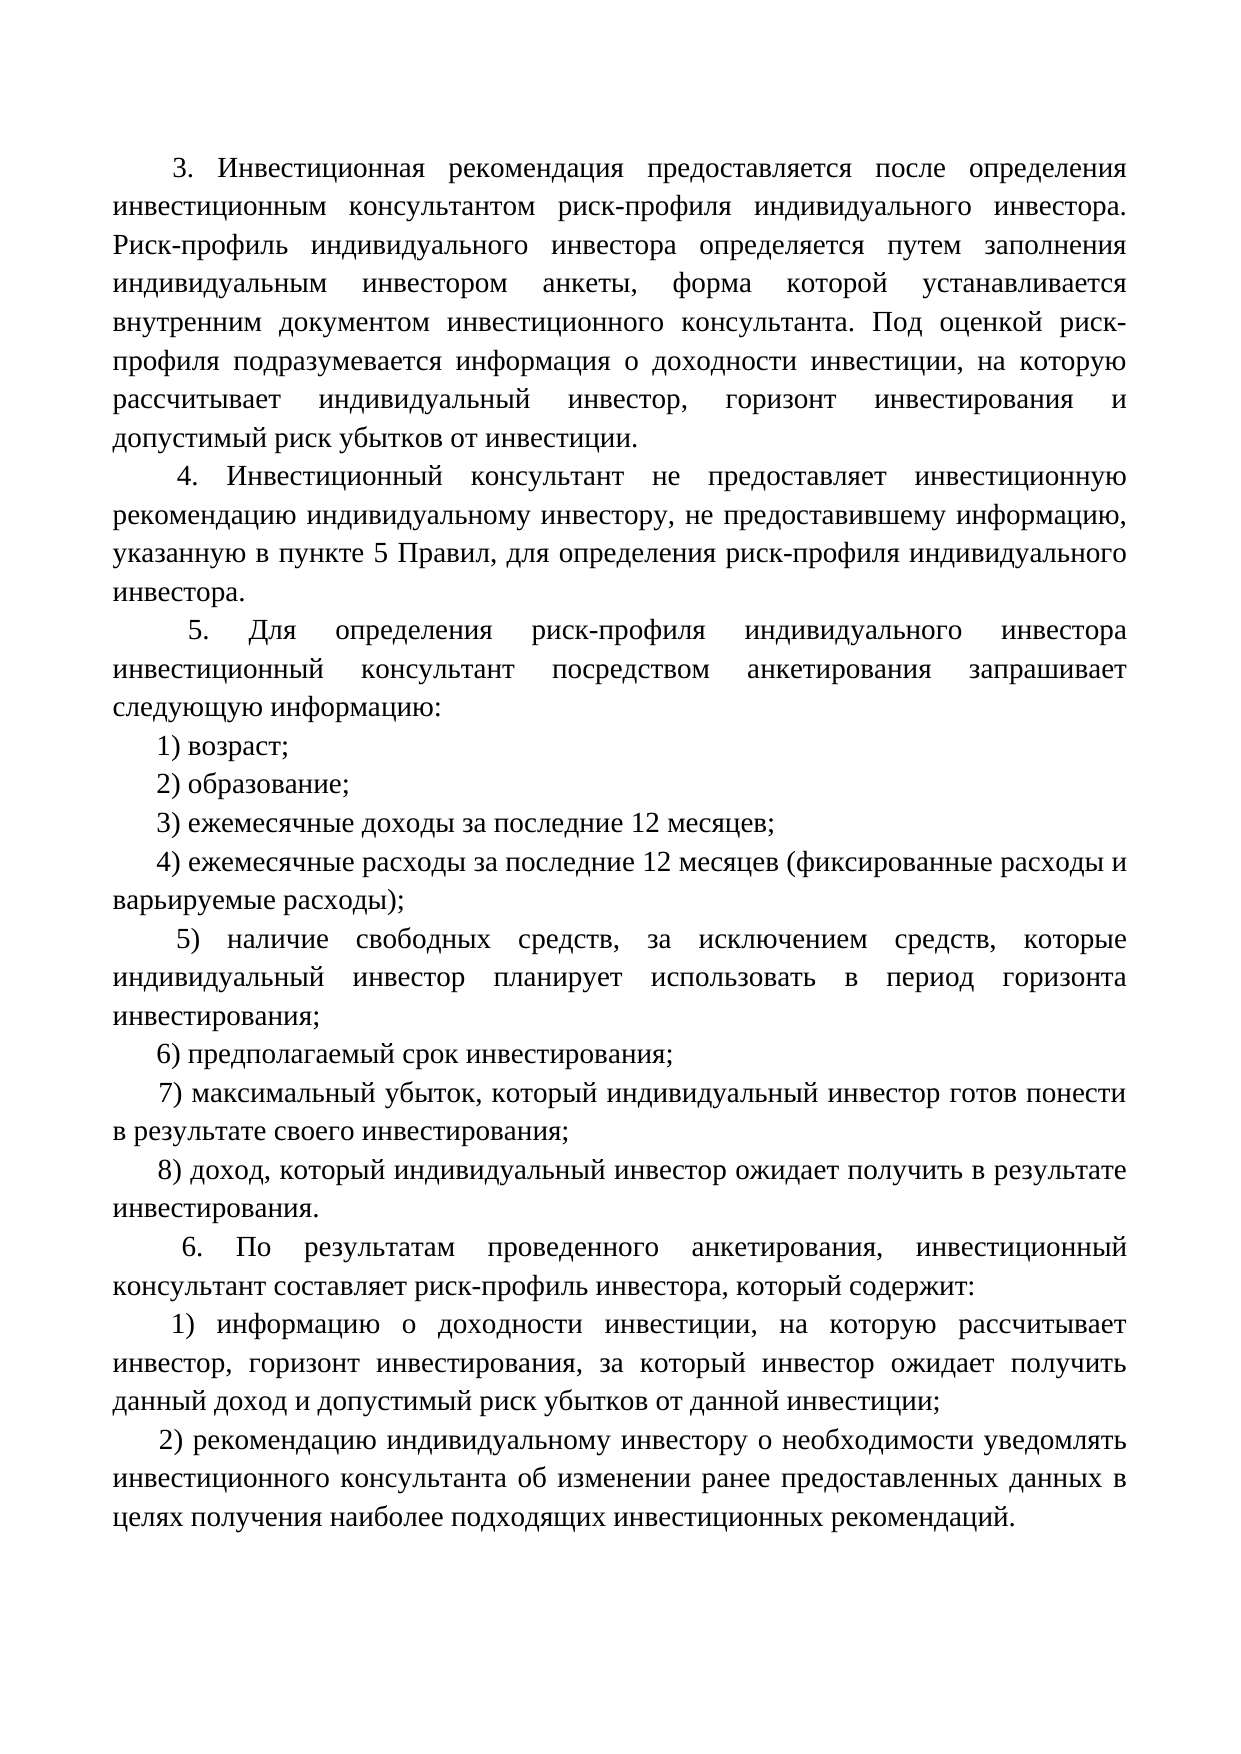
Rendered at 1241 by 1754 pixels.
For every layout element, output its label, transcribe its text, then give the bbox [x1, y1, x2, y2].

text 4) ежемесячные расходы за последние 12 месяцев (фиксированные расходы и варьируемые расходы); [112, 844, 1128, 916]
text 1) информацию о доходности инвестиции, на которую рассчитывает инвестор, горизонт инвестирования, за который инвестор ожидает получить данный доход и допустимый риск убытков от данной инвестиции; [112, 1306, 1128, 1417]
text 7) максимальный убыток, который индивидуальный инвестор готов понести в результате своего инвестирования; [112, 1075, 1128, 1147]
text 5. Для определения риск-профиля индивидуального инвестора инвестиционный консультант посредством анкетирования запрашивает следующую информацию: [112, 612, 1128, 723]
text 2) образование; [112, 767, 1128, 800]
text 2) рекомендацию индивидуальному инвестору о необходимости уведомлять инвестиционного консультанта об изменении ранее предоставленных данных в целях получения наиболее подходящих инвестиционных рекомендаций. [112, 1422, 1128, 1532]
text 3) ежемесячные доходы за последние 12 месяцев; [112, 805, 1128, 839]
text 4. Инвестиционный консультант не предоставляет инвестиционную рекомендацию индивидуальному инвестору, не предоставившему информацию, указанную в пункте 5 Правил, для определения риск-профиля индивидуального инвестора. [112, 458, 1128, 607]
text 5) наличие свободных средств, за исключением средств, которые индивидуальный инвестор планирует использовать в период горизонта инвестирования; [112, 921, 1128, 1031]
text 3. Инвестиционная рекомендация предоставляется после определения инвестиционным консультантом риск-профиля индивидуального инвестора. Риск-профиль индивидуального инвестора определяется путем заполнения индивидуальным инвестором анкеты, форма которой устанавливается внутренним документом инвестиционного консультанта. Под оценкой риск-профиля подразумевается информация о доходности инвестиции, на которую рассчитывает индивидуальный инвестор, горизонт инвестирования и допустимый риск убытков от инвестиции. [112, 150, 1128, 453]
text 6) предполагаемый срок инвестирования; [112, 1036, 1128, 1070]
text 6. По результатам проведенного анкетирования, инвестиционный консультант составляет риск-профиль инвестора, который содержит: [112, 1229, 1128, 1301]
text 1) возраст; [112, 728, 1128, 762]
text 8) доход, который индивидуальный инвестор ожидает получить в результате инвестирования. [112, 1152, 1128, 1224]
